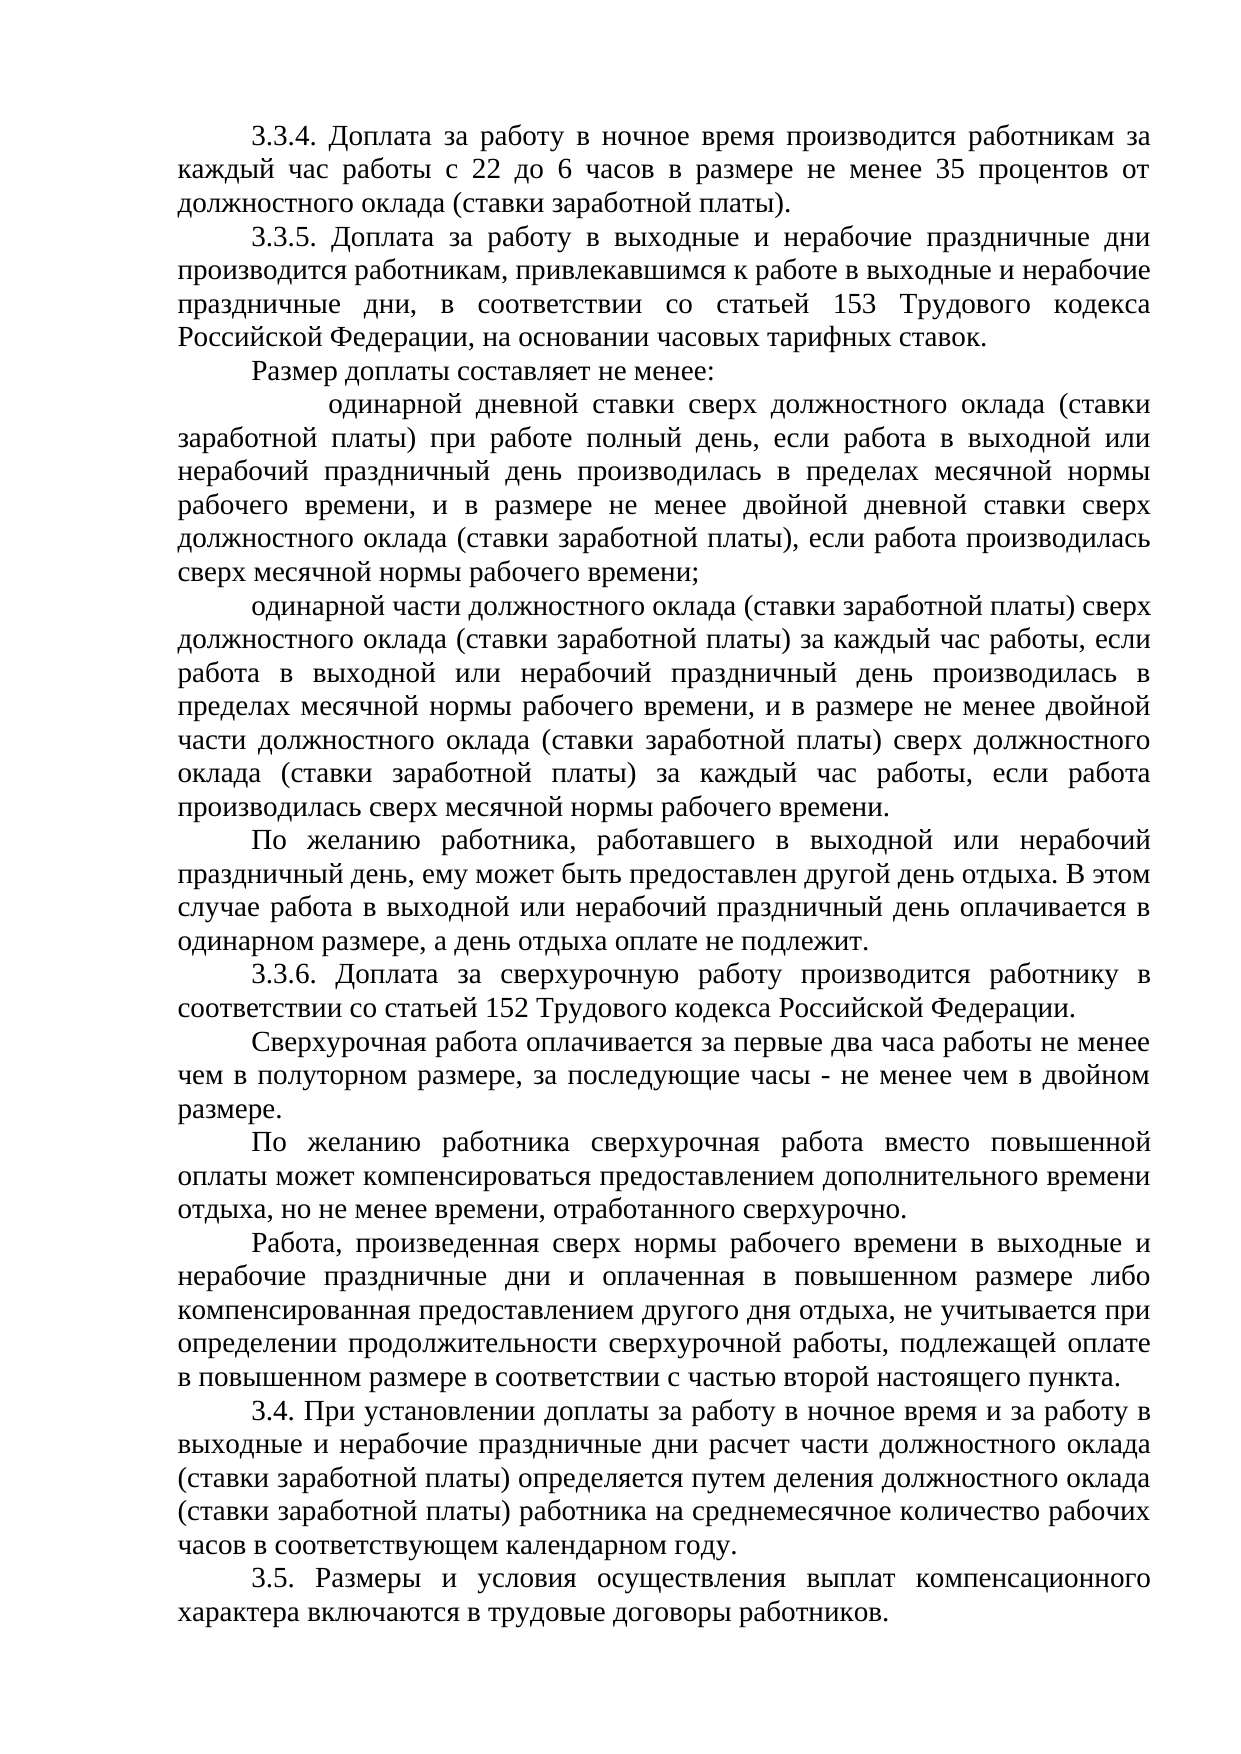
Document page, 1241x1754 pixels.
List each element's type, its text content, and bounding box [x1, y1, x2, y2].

text Сверхурочная работа оплачивается за первые два часа работы не менее чем в полуторном размере, за последующие часы - не менее чем в двойном размере. [177, 1024, 1152, 1124]
text 3.4. При установлении доплаты за работу в ночное время и за работу в выходные и нерабочие праздничные дни расчет части должностного оклада (ставки заработной платы) определяется путем деления должностного оклада (ставки заработной платы) работника на среднемесячное количество рабочих часов в соответствующем календарном году. [177, 1393, 1152, 1560]
text Работа, произведенная сверх нормы рабочего времени в выходные и нерабочие праздничные дни и оплаченная в повышенном размере либо компенсированная предоставлением другого дня отдыха, не учитывается при определении продолжительности сверхурочной работы, подлежащей оплате в повышенном размере в соответствии с частью второй настоящего пункта. [177, 1225, 1152, 1393]
text 3.5. Размеры и условия осуществления выплат компенсационного характера включаются в трудовые договоры работников. [177, 1560, 1152, 1627]
text одинарной части должностного оклада (ставки заработной платы) сверх должностного оклада (ставки заработной платы) за каждый час работы, если работа в выходной или нерабочий праздничный день производилась в пределах месячной нормы рабочего времени, и в размере не менее двойной части должностного оклада (ставки заработной платы) сверх должностного оклада (ставки заработной платы) за каждый час работы, если работа производилась сверх месячной нормы рабочего времени. [177, 588, 1152, 822]
text Размер доплаты составляет не менее: [118, 353, 1152, 386]
text одинарной дневной ставки сверх должностного оклада (ставки заработной платы) при работе полный день, если работа в выходной или нерабочий праздничный день производилась в пределах месячной нормы рабочего времени, и в размере не менее двойной дневной ставки сверх должностного оклада (ставки заработной платы), если работа производилась сверх месячной нормы рабочего времени; [177, 386, 1152, 588]
text По желанию работника сверхурочная работа вместо повышенной оплаты может компенсироваться предоставлением дополнительного времени отдыха, но не менее времени, отработанного сверхурочно. [177, 1124, 1152, 1225]
text 3.3.5. Доплата за работу в выходные и нерабочие праздничные дни производится работникам, привлекавшимся к работе в выходные и нерабочие праздничные дни, в соответствии со статьей 153 Трудового кодекса Российской Федерации, на основании часовых тарифных ставок. [177, 219, 1152, 353]
text 3.3.4. Доплата за работу в ночное время производится работникам за каждый час работы с 22 до 6 часов в размере не менее 35 процентов от должностного оклада (ставки заработной платы). [177, 118, 1152, 219]
text По желанию работника, работавшего в выходной или нерабочий праздничный день, ему может быть предоставлен другой день отдыха. В этом случае работа в выходной или нерабочий праздничный день оплачивается в одинарном размере, а день отдыха оплате не подлежит. [177, 822, 1152, 957]
text 3.3.6. Доплата за сверхурочную работу производится работнику в соответствии со статьей 152 Трудового кодекса Российской Федерации. [177, 957, 1152, 1024]
